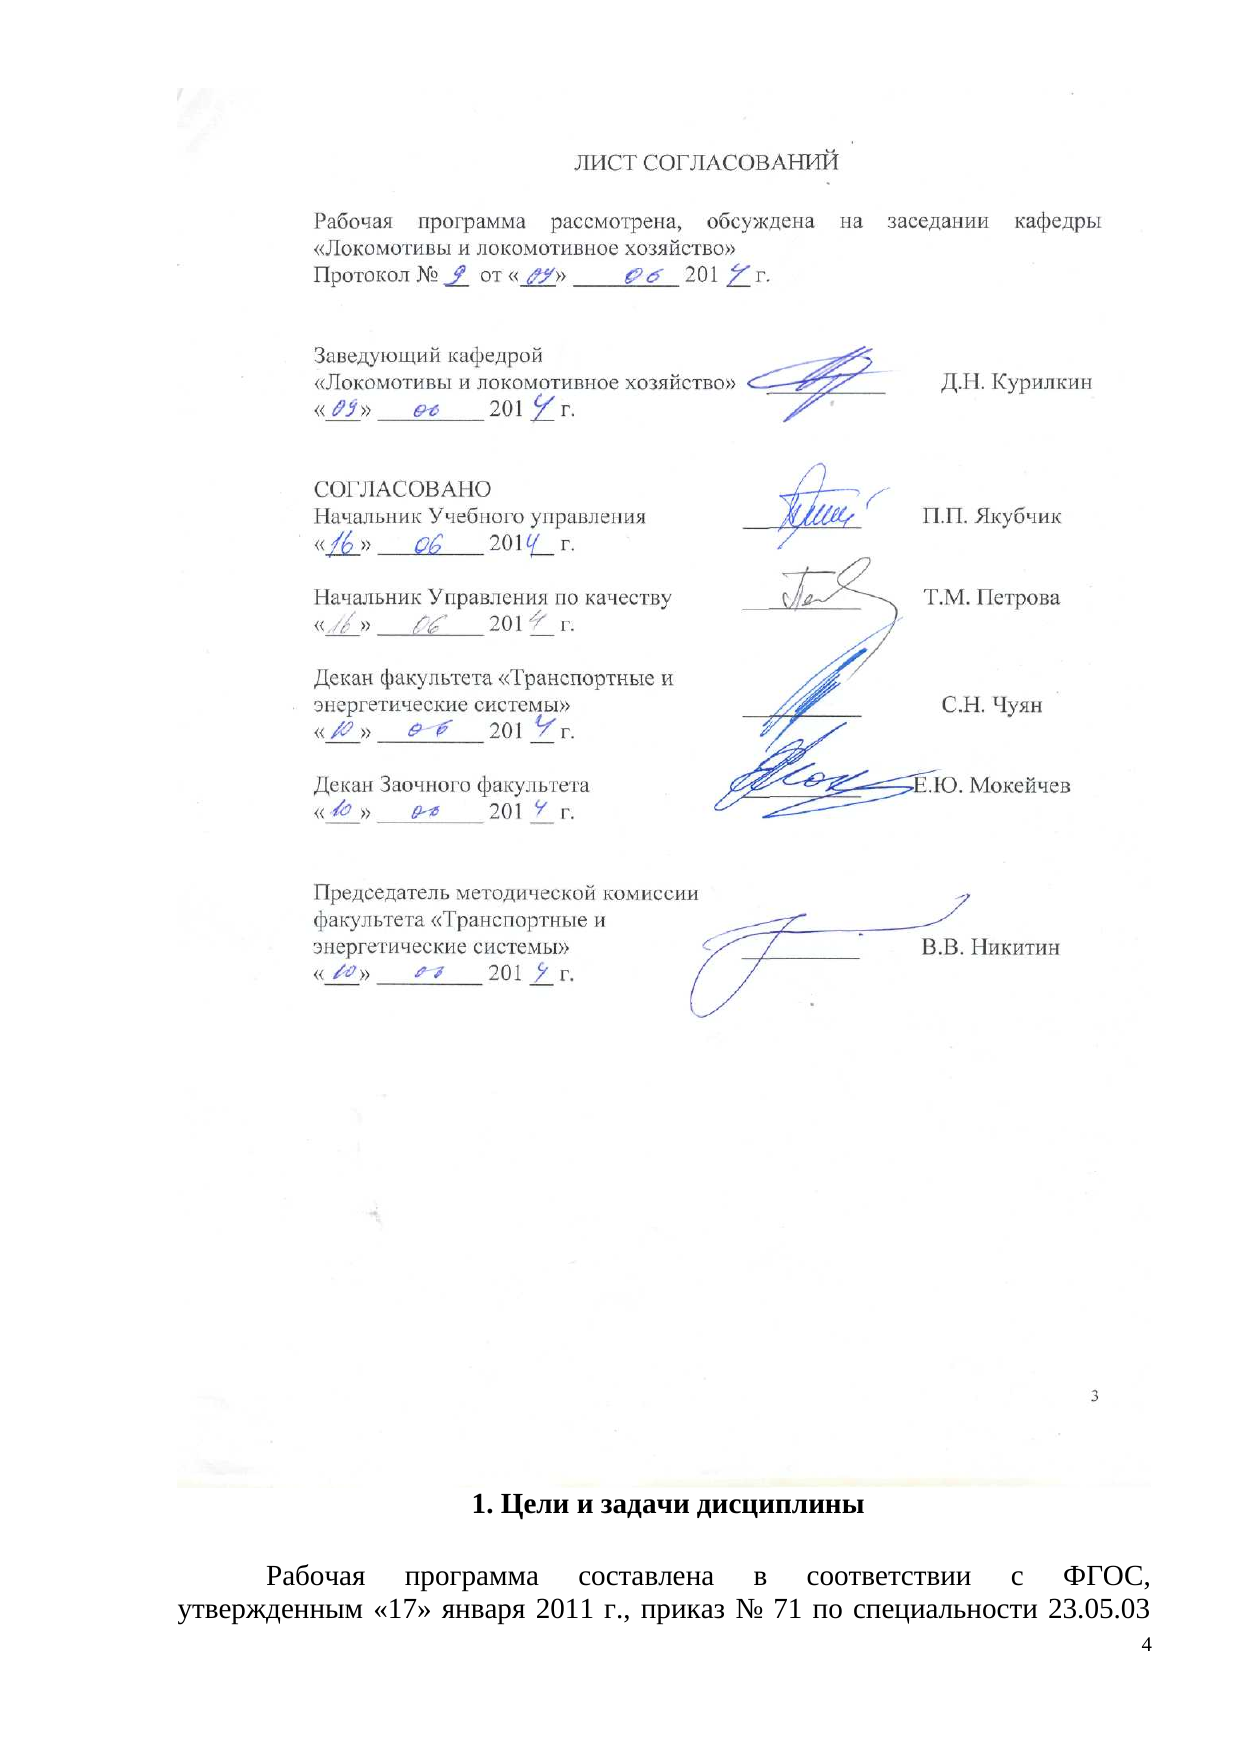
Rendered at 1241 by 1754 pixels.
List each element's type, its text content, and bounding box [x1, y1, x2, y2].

picture [177, 88, 1151, 1488]
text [177, 1558, 1152, 1625]
